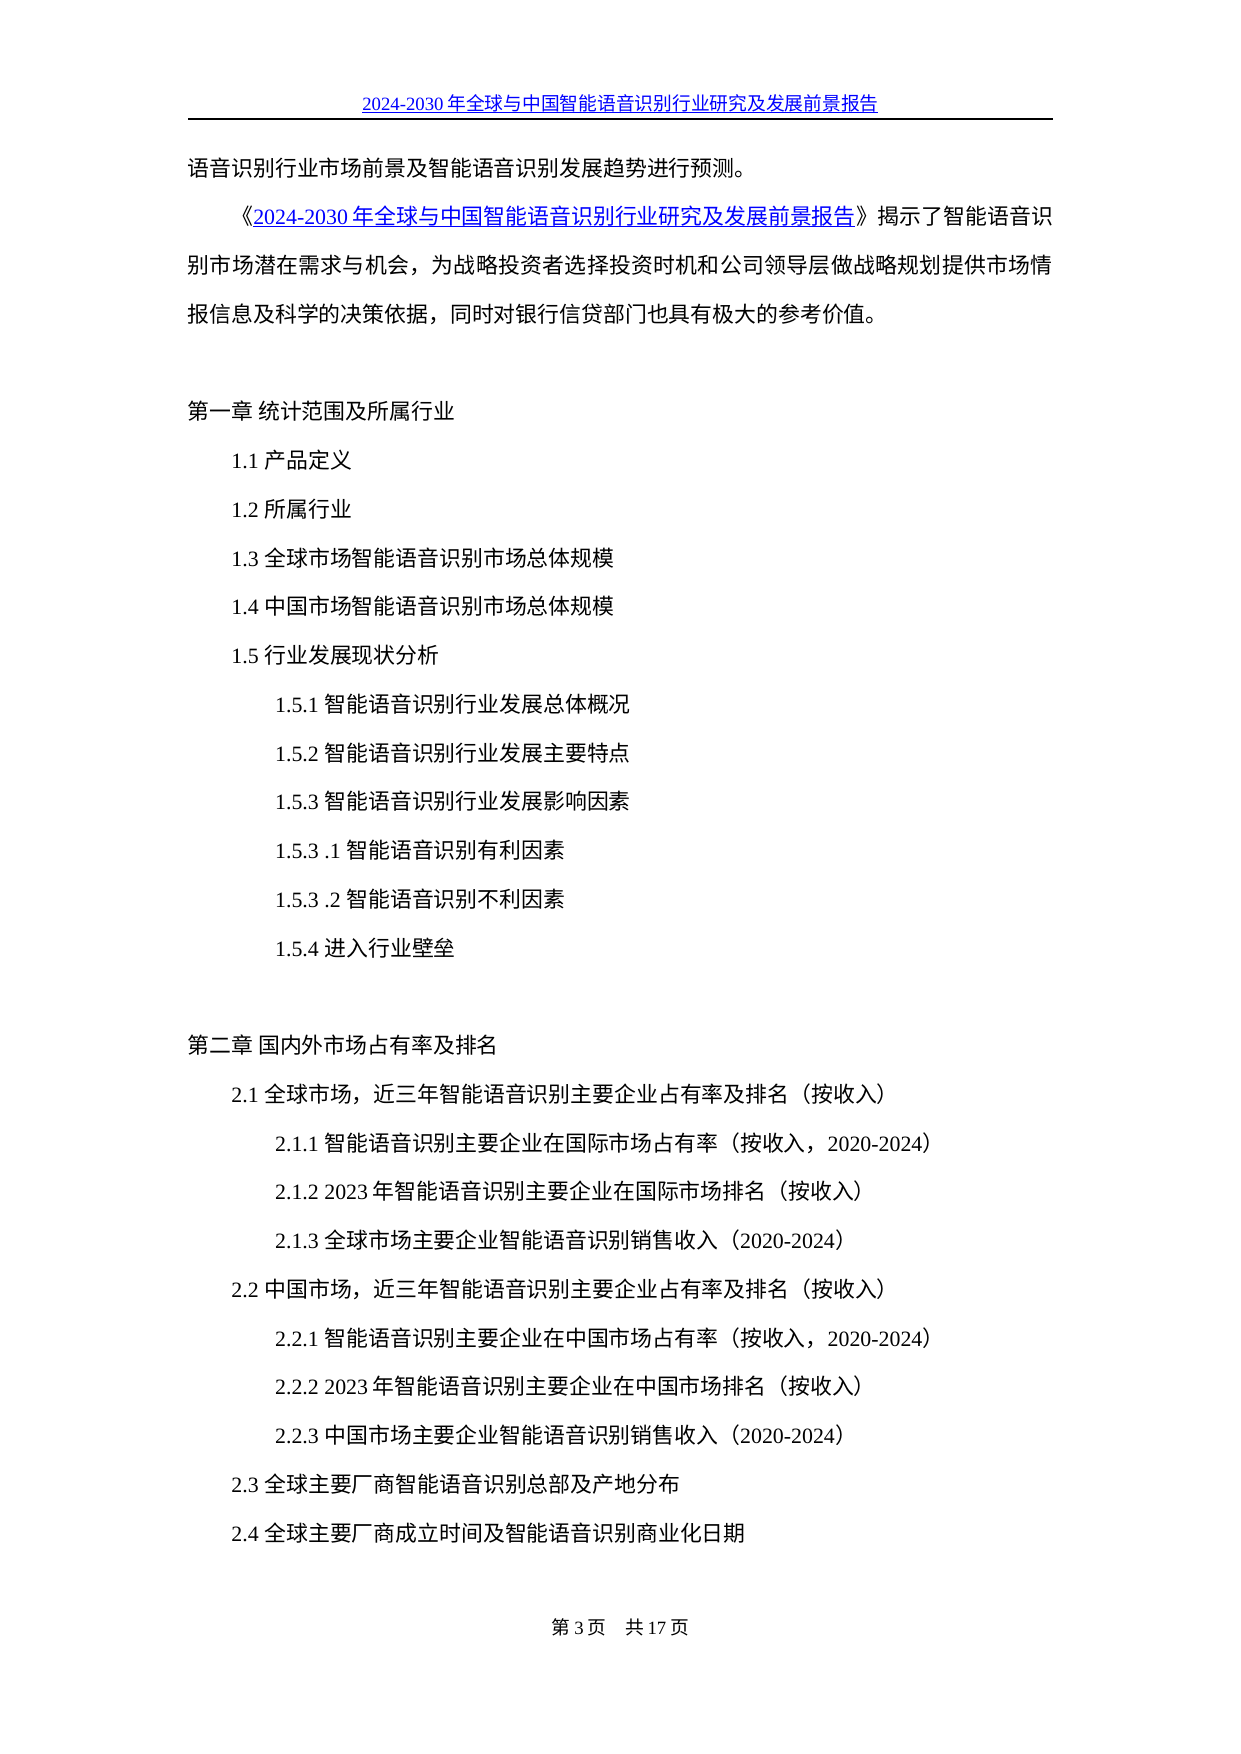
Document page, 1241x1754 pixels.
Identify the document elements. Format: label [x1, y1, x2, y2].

text [187, 150, 1053, 1548]
